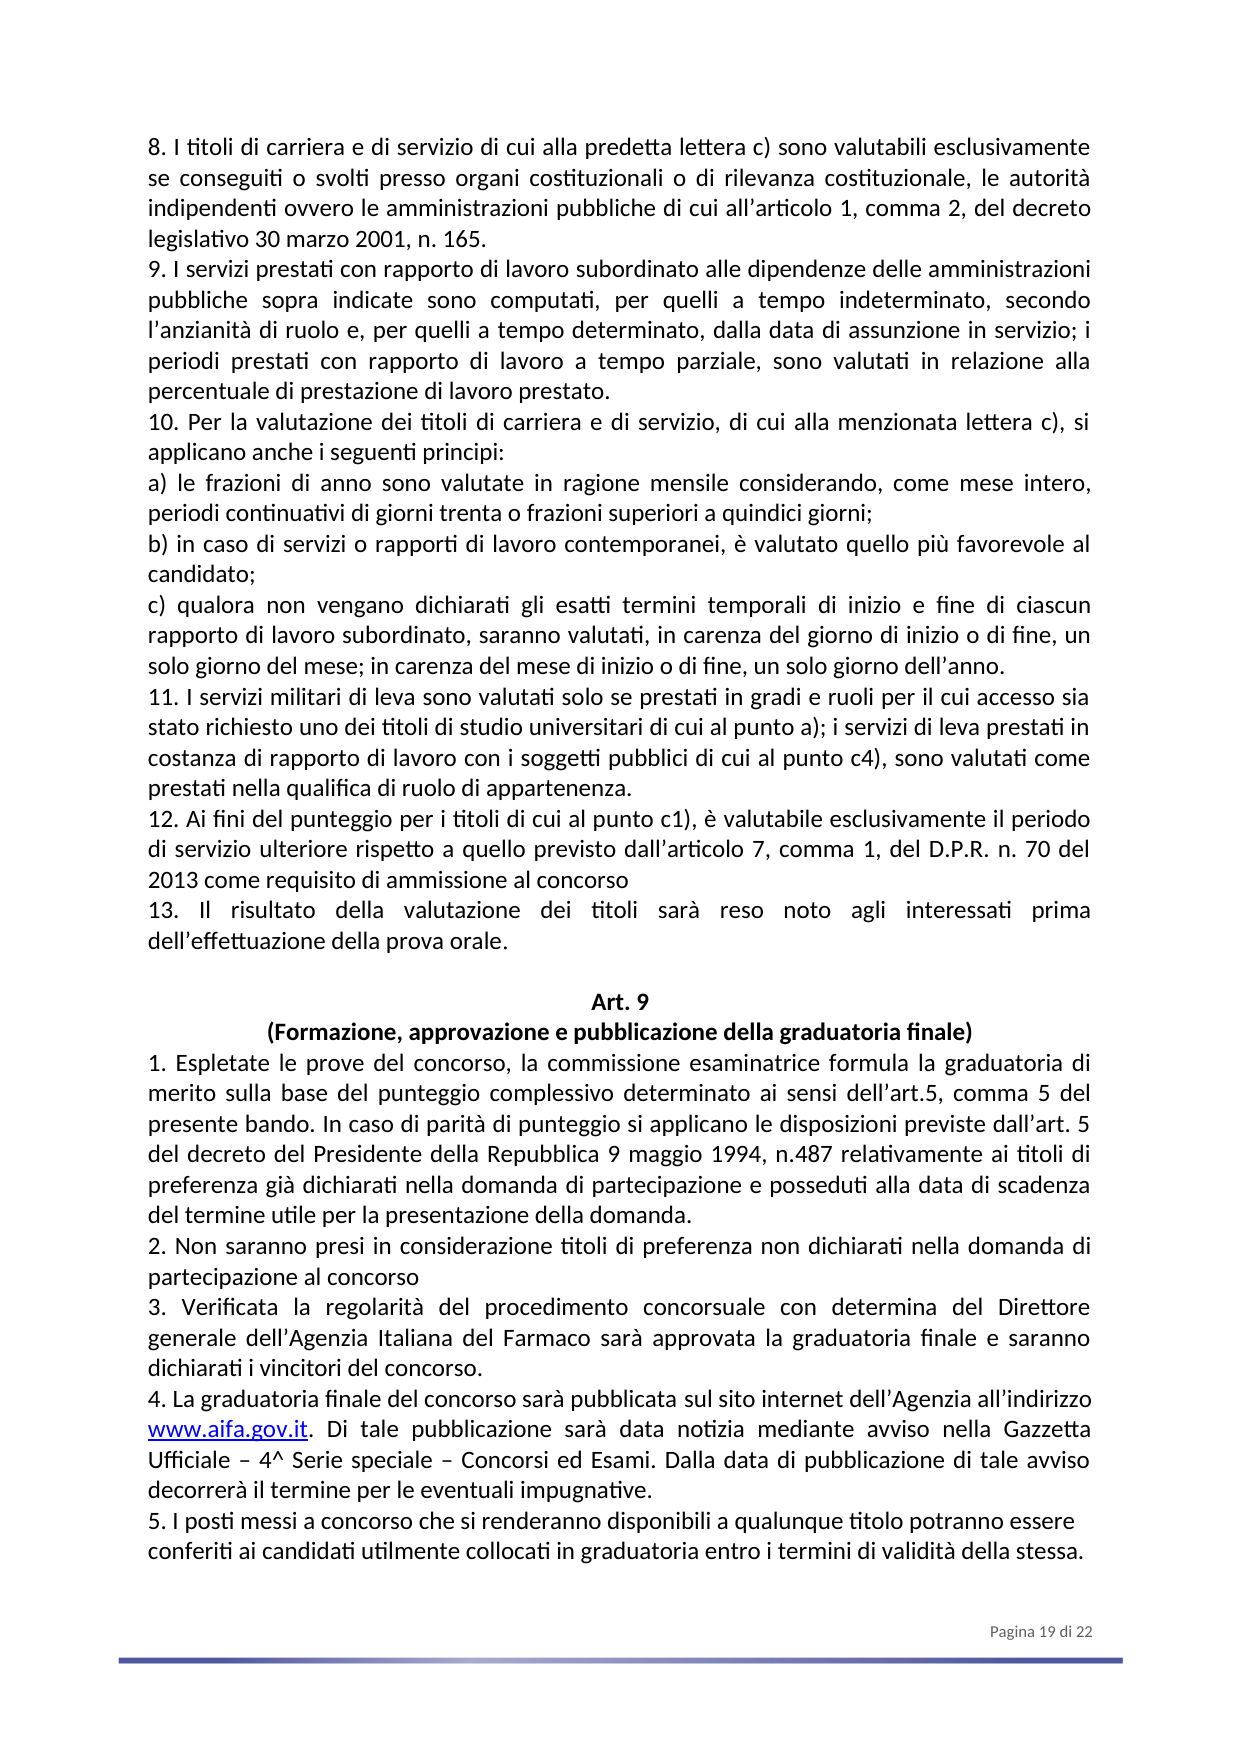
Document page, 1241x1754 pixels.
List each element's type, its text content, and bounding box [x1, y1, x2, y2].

text 1. Espletate le prove del concorso, la commissione esaminatrice formula la graduatoria di merito sulla base del punteggio complessivo determinato ai sensi dell’art.5, comma 5 del presente bando. In caso di parità di punteggio si applicano le disposizioni previste dall’art. 5 del decreto del Presidente della Repubblica 9 maggio 1994, n.487 relativamente ai titoli di preferenza già dichiarati nella domanda di partecipazione e posseduti alla data di scadenza del termine utile per la presentazione della domanda. [148, 1047, 1092, 1230]
text 8. I titoli di carriera e di servizio di cui alla predetta lettera c) sono valutabili esclusivamente se conseguiti o svolti presso organi costituzionali o di rilevanza costituzionale, le autorità indipendenti ovvero le amministrazioni pubbliche di cui all’articolo 1, comma 2, del decreto legislativo 30 marzo 2001, n. 165. [148, 131, 1092, 253]
text 10. Per la valutazione dei titoli di carriera e di servizio, di cui alla menzionata lettera c), si applicano anche i seguenti principi: [148, 406, 1092, 467]
text 12. Ai fini del punteggio per i titoli di cui al punto c1), è valutabile esclusivamente il periodo di servizio ulteriore rispetto a quello previsto dall’articolo 7, comma 1, del D.P.R. n. 70 del 2013 come requisito di ammissione al concorso [148, 803, 1092, 894]
text 5. I posti messi a concorso che si renderanno disponibili a qualunque titolo potranno essere conferiti ai candidati utilmente collocati in graduatoria entro i termini di validità della stessa. [148, 1505, 1092, 1566]
picture [0, 1625, 1241, 1754]
text 4. La graduatoria finale del concorso sarà pubblicata sul sito internet dell’Agenzia all’indirizzo www.aifa.gov.it. Di tale pubblicazione sarà data notizia mediante avviso nella Gazzetta Ufficiale – 4^ Serie speciale – Concorsi ed Esami. Dalla data di pubblicazione di tale avviso decorrerà il termine per le eventuali impugnative. [148, 1383, 1092, 1505]
text c) qualora non vengano dichiarati gli esatti termini temporali di inizio e fine di ciascun rapporto di lavoro subordinato, saranno valutati, in carenza del giorno di inizio o di fine, un solo giorno del mese; in carenza del mese di inizio o di fine, un solo giorno dell’anno. [148, 589, 1092, 681]
text (Formazione, approvazione e pubblicazione della graduatoria finale) [148, 1016, 1092, 1047]
text 13. Il risultato della valutazione dei titoli sarà reso noto agli interessati prima dell’effettuazione della prova orale. [148, 894, 1092, 955]
text 2. Non saranno presi in considerazione titoli di preferenza non dichiarati nella domanda di partecipazione al concorso [148, 1230, 1092, 1291]
text a) le frazioni di anno sono valutate in ragione mensile considerando, come mese intero, periodi continuativi di giorni trenta o frazioni superiori a quindici giorni; [148, 467, 1092, 528]
text 3. Verificata la regolarità del procedimento concorsuale con determina del Direttore generale dell’Agenzia Italiana del Farmaco sarà approvata la graduatoria finale e saranno dichiarati i vincitori del concorso. [148, 1291, 1092, 1383]
text b) in caso di servizi o rapporti di lavoro contemporanei, è valutato quello più favorevole al candidato; [148, 528, 1092, 589]
text Art. 9 [148, 986, 1092, 1016]
text 11. I servizi militari di leva sono valutati solo se prestati in gradi e ruoli per il cui accesso sia stato richiesto uno dei titoli di studio universitari di cui al punto a); i servizi di leva prestati in costanza di rapporto di lavoro con i soggetti pubblici di cui al punto c4), sono valutati come prestati nella qualifica di ruolo di appartenenza. [148, 681, 1092, 803]
text 9. I servizi prestati con rapporto di lavoro subordinato alle dipendenze delle amministrazioni pubbliche sopra indicate sono computati, per quelli a tempo indeterminato, secondo l’anzianità di ruolo e, per quelli a tempo determinato, dalla data di assunzione in servizio; i periodi prestati con rapporto di lavoro a tempo parziale, sono valutati in relazione alla percentuale di prestazione di lavoro prestato. [148, 253, 1092, 406]
